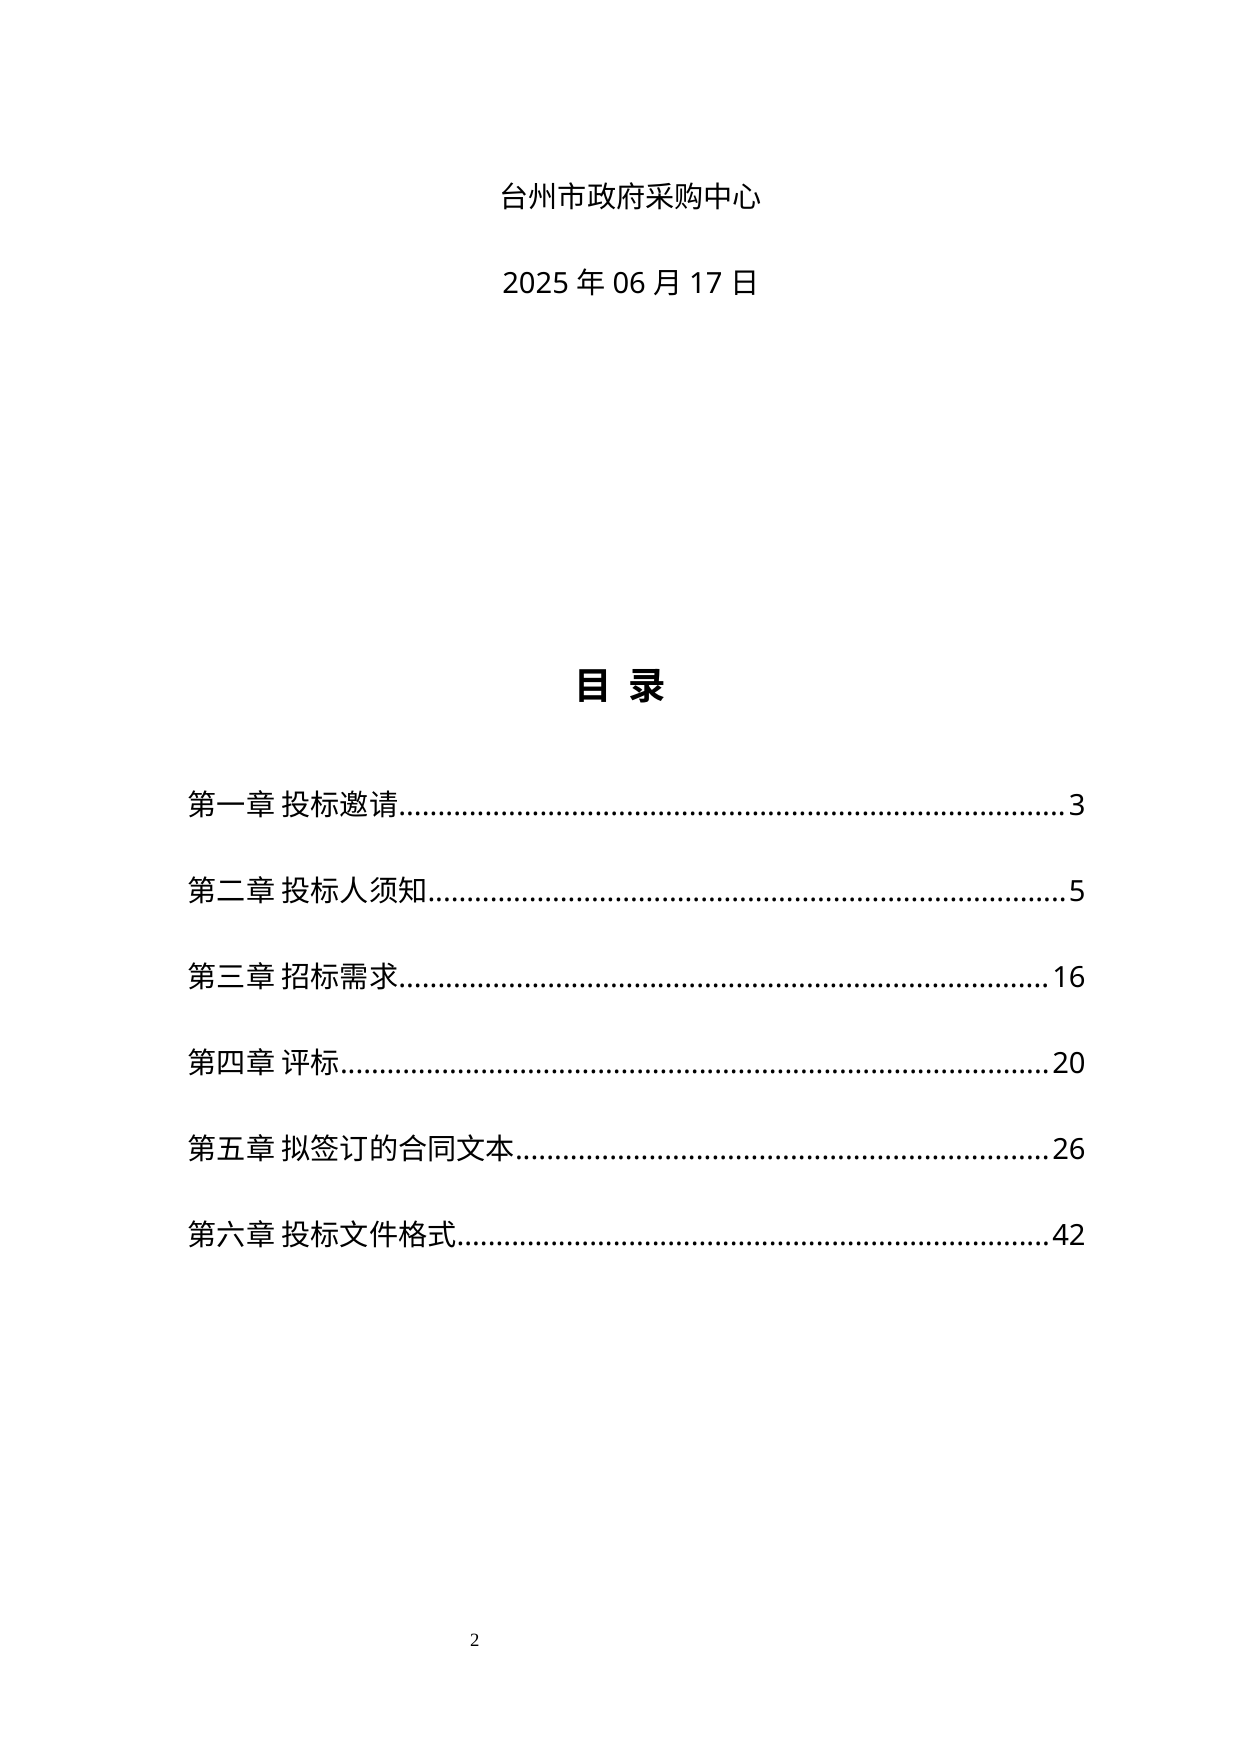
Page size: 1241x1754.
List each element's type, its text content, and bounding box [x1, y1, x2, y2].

text 台州市政府采购中心 [337, 162, 865, 227]
text 2025 年 06 月 17 日 [337, 248, 865, 313]
